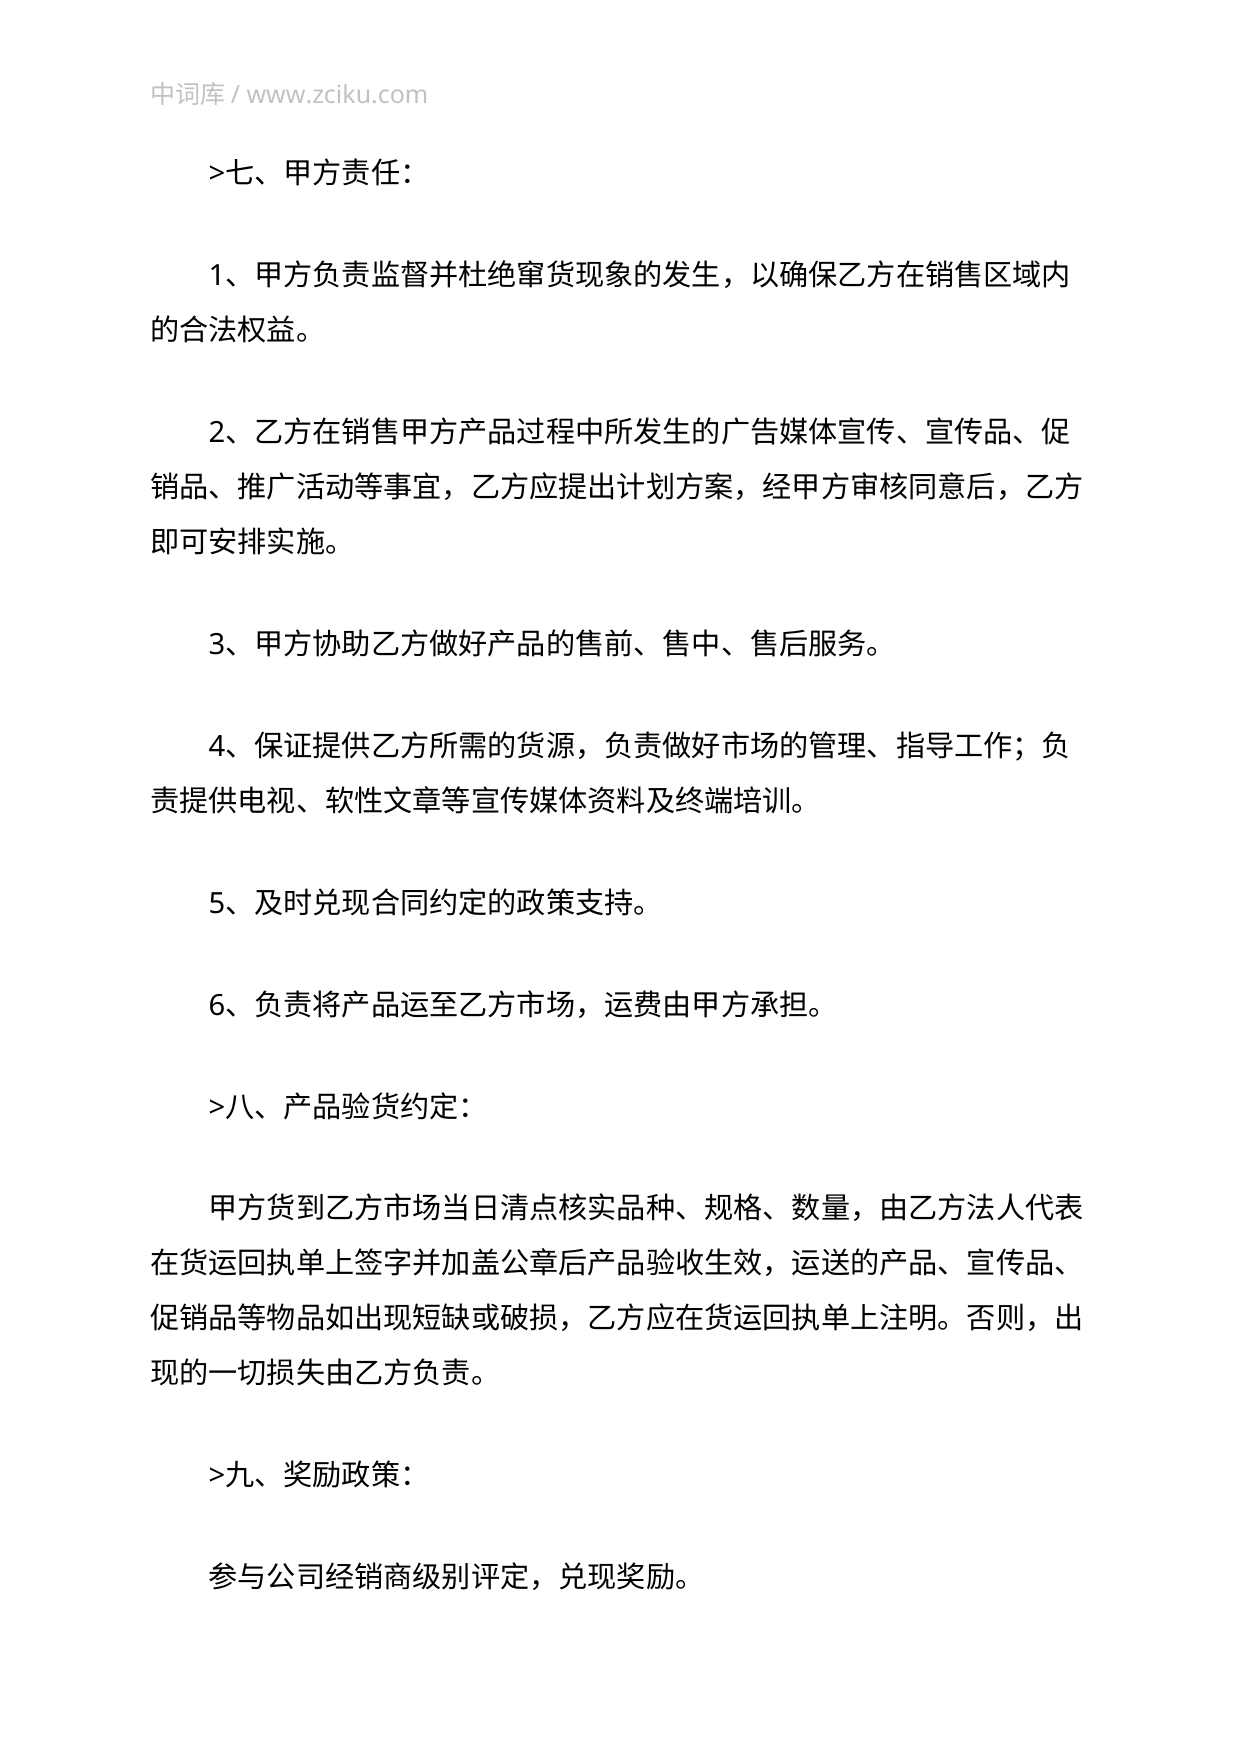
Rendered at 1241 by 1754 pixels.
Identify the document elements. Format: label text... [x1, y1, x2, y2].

text 4、保证提供乙方所需的货源，负责做好市场的管理、指导工作；负责提供电视、软性文章等宣传媒体资料及终端培训。 [150, 722, 1090, 820]
text 6、负责将产品运至乙方市场，运费由甲方承担。 [150, 981, 1090, 1023]
text >八、产品验货约定： [150, 1083, 1090, 1126]
text 5、及时兑现合同约定的政策支持。 [150, 879, 1090, 922]
text 参与公司经销商级别评定，兑现奖励。 [150, 1553, 1090, 1596]
text >七、甲方责任： [150, 150, 1090, 192]
text 3、甲方协助乙方做好产品的售前、售中、售后服务。 [150, 620, 1090, 663]
text 1、甲方负责监督并杜绝窜货现象的发生，以确保乙方在销售区域内的合法权益。 [150, 252, 1090, 349]
text >九、奖励政策： [150, 1452, 1090, 1494]
text 2、乙方在销售甲方产品过程中所发生的广告媒体宣传、宣传品、促销品、推广活动等事宜，乙方应提出计划方案，经甲方审核同意后，乙方即可安排实施。 [150, 409, 1090, 561]
text 甲方货到乙方市场当日清点核实品种、规格、数量，由乙方法人代表在货运回执单上签字并加盖公章后产品验收生效，运送的产品、宣传品、促销品等物品如出现短缺或破损，乙方应在货运回执单上注明。否则，出现的一切损失由乙方负责。 [150, 1185, 1090, 1392]
